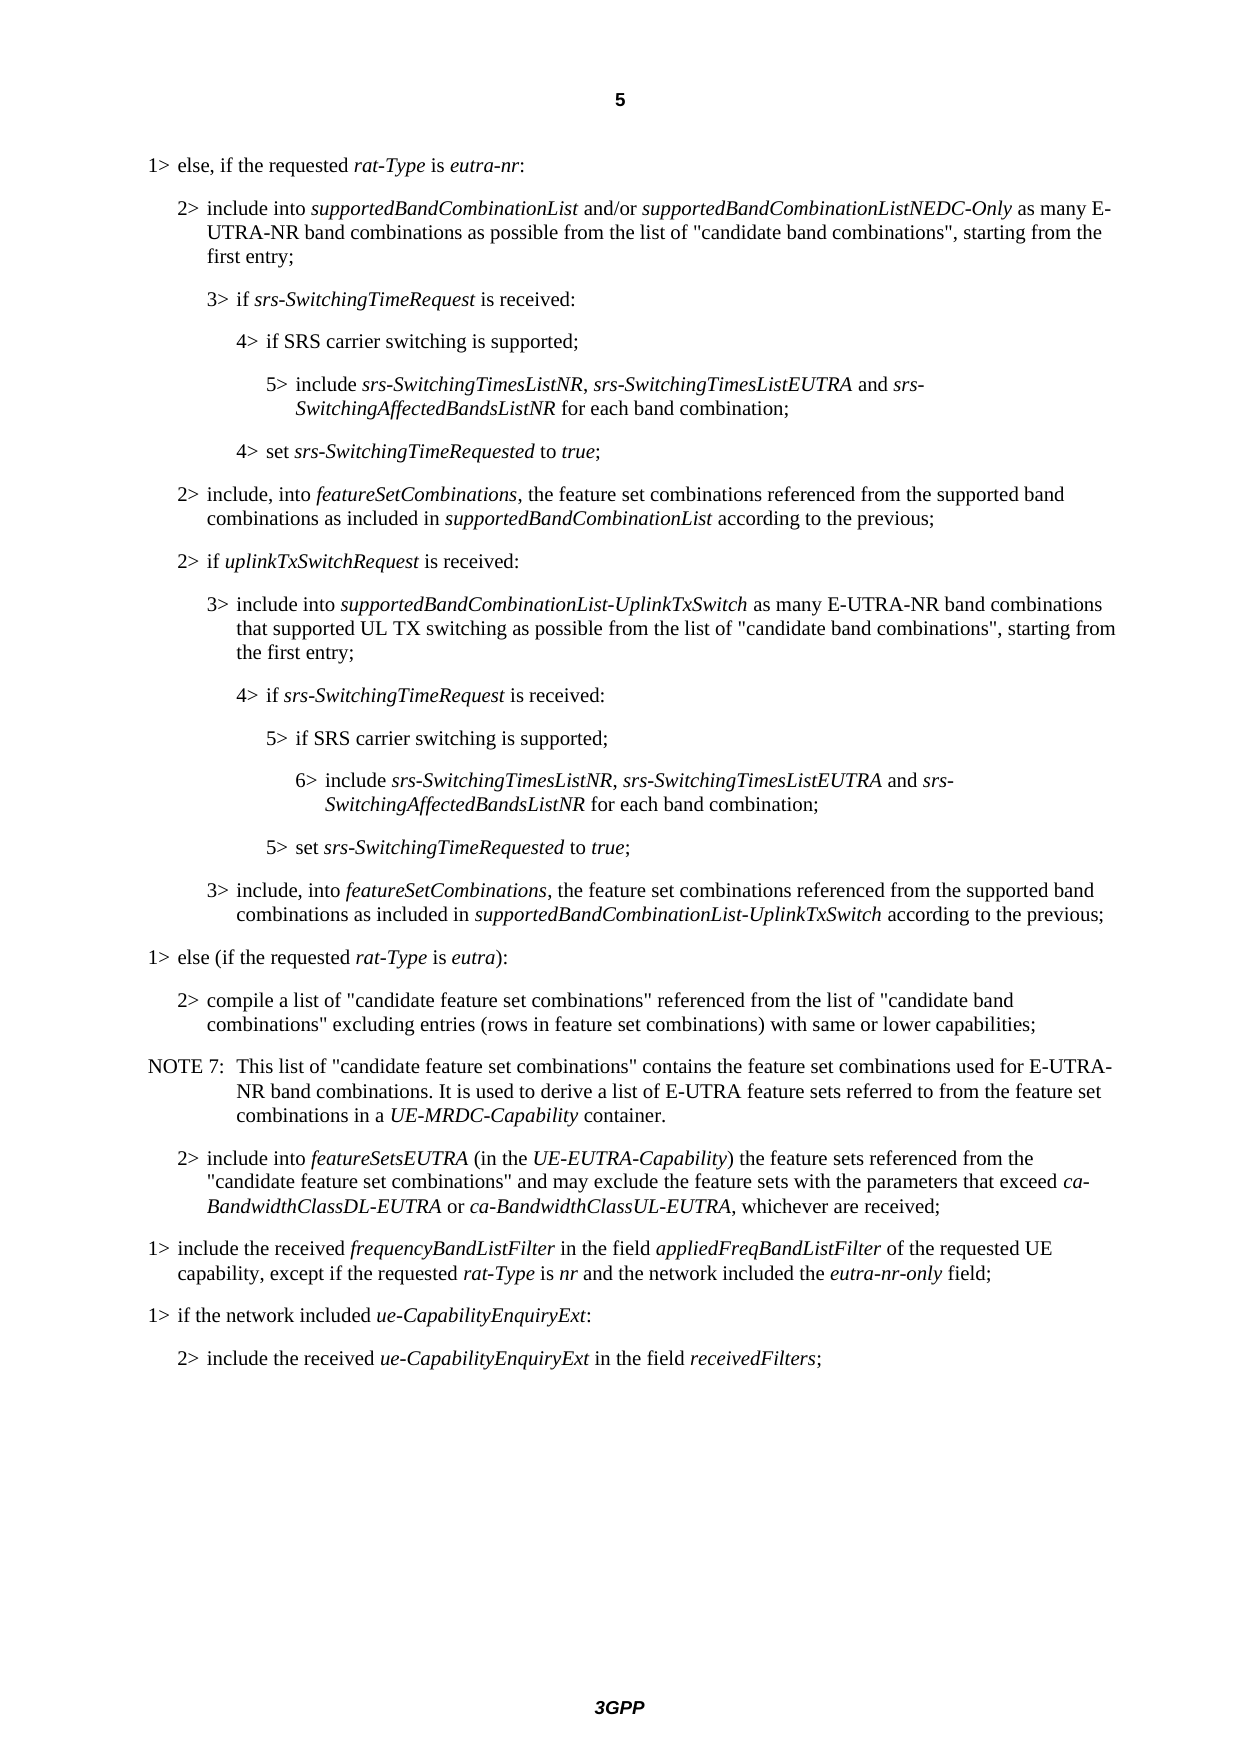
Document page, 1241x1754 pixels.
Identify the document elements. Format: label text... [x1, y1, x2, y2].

text 4> if SRS carrier switching is supported; [236, 329, 1122, 353]
text 1> else, if the requested rat-Type is eutra-nr: [148, 153, 1122, 177]
text 2> include, into featureSetCombinations, the feature set combinations referenced from the supported band combinations as included in supportedBandCombinationList according to the previous; [177, 482, 1122, 530]
text 2> if uplinkTxSwitchRequest is received: [177, 549, 1122, 573]
text 5> set srs-SwitchingTimeRequested to true; [266, 835, 1122, 859]
text NOTE 7: This list of "candidate feature set combinations" contains the feature set combinations used for E-UTRA-NR band combinations. It is used to derive a list of E-UTRA feature sets referred to from the feature set combinations in a UE-MRDC-Capability container. [148, 1054, 1122, 1127]
text 3> include, into featureSetCombinations, the feature set combinations referenced from the supported band combinations as included in supportedBandCombinationList-UplinkTxSwitch according to the previous; [207, 878, 1122, 926]
text 5> if SRS carrier switching is supported; [266, 725, 1122, 749]
text 5> include srs-SwitchingTimesListNR, srs-SwitchingTimesListEUTRA and srs-SwitchingAffectedBandsListNR for each band combination; [266, 372, 1122, 420]
text 1> if the network included ue-CapabilityEnquiryExt: [148, 1303, 1122, 1327]
text 2> include into supportedBandCombinationList and/or supportedBandCombinationListNEDC-Only as many E-UTRA-NR band combinations as possible from the list of "candidate band combinations", starting from the first entry; [177, 196, 1122, 268]
text 6> include srs-SwitchingTimesListNR, srs-SwitchingTimesListEUTRA and srs-SwitchingAffectedBandsListNR for each band combination; [295, 768, 1122, 816]
text 3> include into supportedBandCombinationList-UplinkTxSwitch as many E-UTRA-NR band combinations that supported UL TX switching as possible from the list of "candidate band combinations", starting from the first entry; [207, 592, 1122, 664]
text 1> include the received frequencyBandListFilter in the field appliedFreqBandListFilter of the requested UE capability, except if the requested rat-Type is nr and the network included the eutra-nr-only field; [148, 1236, 1122, 1284]
text 4> set srs-SwitchingTimeRequested to true; [236, 439, 1122, 463]
text 2> include into featureSetsEUTRA (in the UE-EUTRA-Capability) the feature sets referenced from the "candidate feature set combinations" and may exclude the feature sets with the parameters that exceed ca-BandwidthClassDL-EUTRA or ca-BandwidthClassUL-EUTRA, whichever are received; [177, 1145, 1122, 1218]
text 4> if srs-SwitchingTimeRequest is received: [236, 683, 1122, 707]
text 3> if srs-SwitchingTimeRequest is received: [207, 287, 1122, 311]
text 2> include the received ue-CapabilityEnquiryExt in the field receivedFilters; [177, 1346, 1122, 1370]
text 1> else (if the requested rat-Type is eutra): [148, 945, 1122, 969]
text 2> compile a list of "candidate feature set combinations" referenced from the list of "candidate band combinations" excluding entries (rows in feature set combinations) with same or lower capabilities; [177, 988, 1122, 1036]
